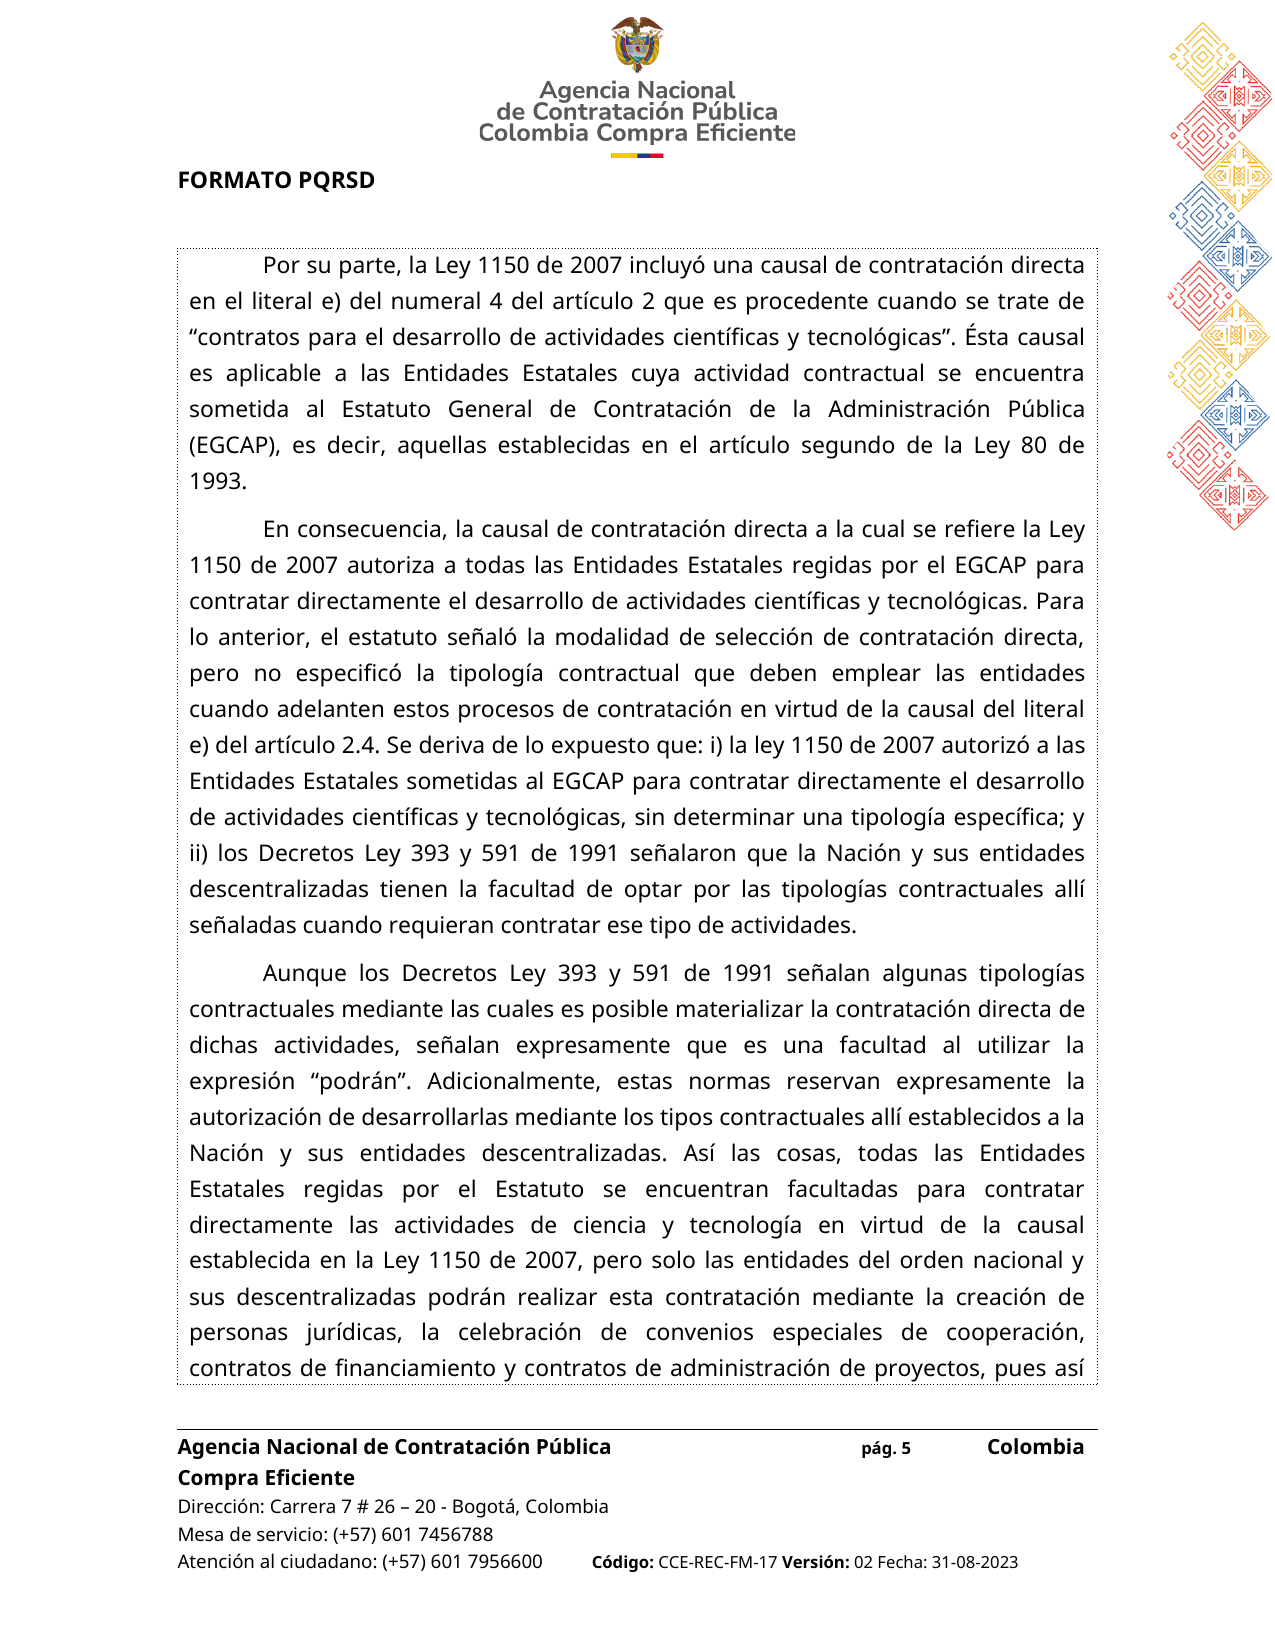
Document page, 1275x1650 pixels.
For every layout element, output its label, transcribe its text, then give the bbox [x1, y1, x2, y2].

picture [1165, 22, 1272, 528]
picture [479, 17, 796, 158]
